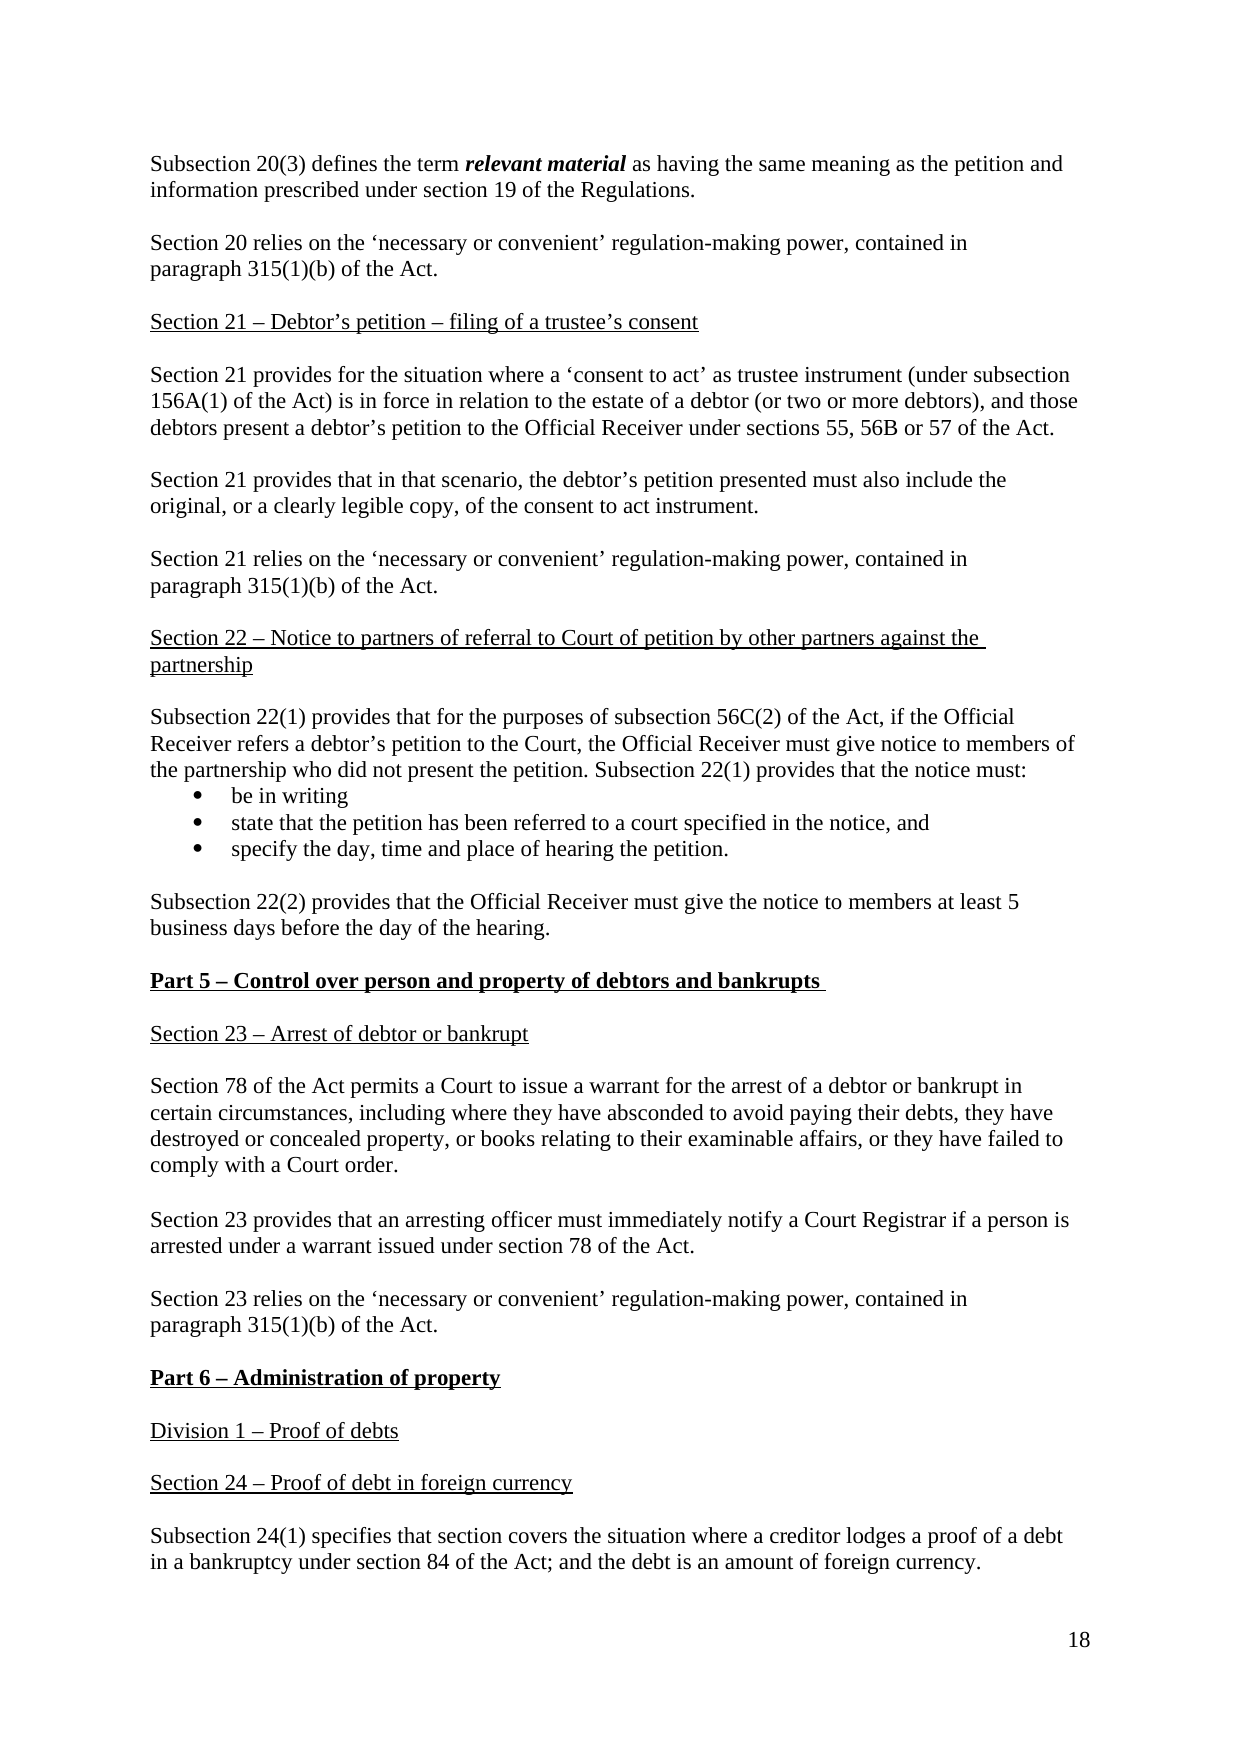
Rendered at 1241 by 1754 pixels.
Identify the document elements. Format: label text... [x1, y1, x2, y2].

text Section 23 relies on the ‘necessary or convenient’ regulation-making power, contained in paragraph 315(1)(b) of the Act. [150, 1285, 1081, 1338]
list be in writing [194, 782, 1081, 809]
text Section 22 – Notice to partners of referral to Court of petition by other partners against the partnership [150, 624, 1081, 677]
text Section 21 relies on the ‘necessary or convenient’ regulation-making power, contained in paragraph 315(1)(b) of the Act. [150, 545, 1081, 598]
text Section 20 relies on the ‘necessary or convenient’ regulation-making power, contained in paragraph 315(1)(b) of the Act. [150, 229, 1081, 282]
text Subsection 24(1) specifies that section covers the situation where a creditor lodges a proof of a debt in a bankruptcy under section 84 of the Act; and the debt is an amount of foreign currency. [150, 1522, 1081, 1575]
text Section 23 provides that an arresting officer must immediately notify a Court Registrar if a person is arrested under a warrant issued under section 78 of the Act. [150, 1206, 1081, 1258]
list specify the day, time and place of hearing the petition. [194, 835, 1081, 862]
text Subsection 20(3) defines the term relevant material as having the same meaning as the petition and information prescribed under section 19 of the Regulations. [150, 150, 1081, 203]
text Section 21 – Debtor’s petition – filing of a trustee’s consent [150, 308, 1081, 334]
text Subsection 22(1) provides that for the purposes of subsection 56C(2) of the Act, if the Official Receiver refers a debtor’s petition to the Court, the Official Receiver must give notice to members of the partnership who did not present the petition. Subsection 22(1) provides that the notice must: [150, 703, 1081, 782]
text Section 24 – Proof of debt in foreign currency [150, 1469, 1081, 1496]
text Section 78 of the Act permits a Court to issue a warrant for the arrest of a debtor or bankrupt in certain circumstances, including where they have absconded to avoid paying their debts, they have destroyed or concealed property, or books relating to their examinable affairs, or they have failed to comply with a Court order. [150, 1072, 1081, 1178]
text Division 1 – Proof of debts [150, 1417, 1081, 1443]
text Part 5 – Control over person and property of debtors and bankrupts [150, 967, 1081, 993]
text Section 21 provides for the situation where a ‘consent to act’ as trustee instrument (under subsection 156A(1) of the Act) is in force in relation to the estate of a debtor (or two or more debtors), and those debtors present a debtor’s petition to the Official Receiver under sections 55, 56B or 57 of the Act. [150, 361, 1081, 440]
text Section 21 provides that in that scenario, the debtor’s petition presented must also include the original, or a clearly legible copy, of the consent to act instrument. [150, 466, 1081, 519]
list state that the petition has been referred to a court specified in the notice, and [194, 809, 1081, 835]
text Part 6 – Administration of property [150, 1364, 1081, 1390]
text Subsection 22(2) provides that the Official Receiver must give the notice to members at least 5 business days before the day of the hearing. [150, 888, 1081, 941]
text Section 23 – Arrest of debtor or bankrupt [150, 1020, 1081, 1046]
